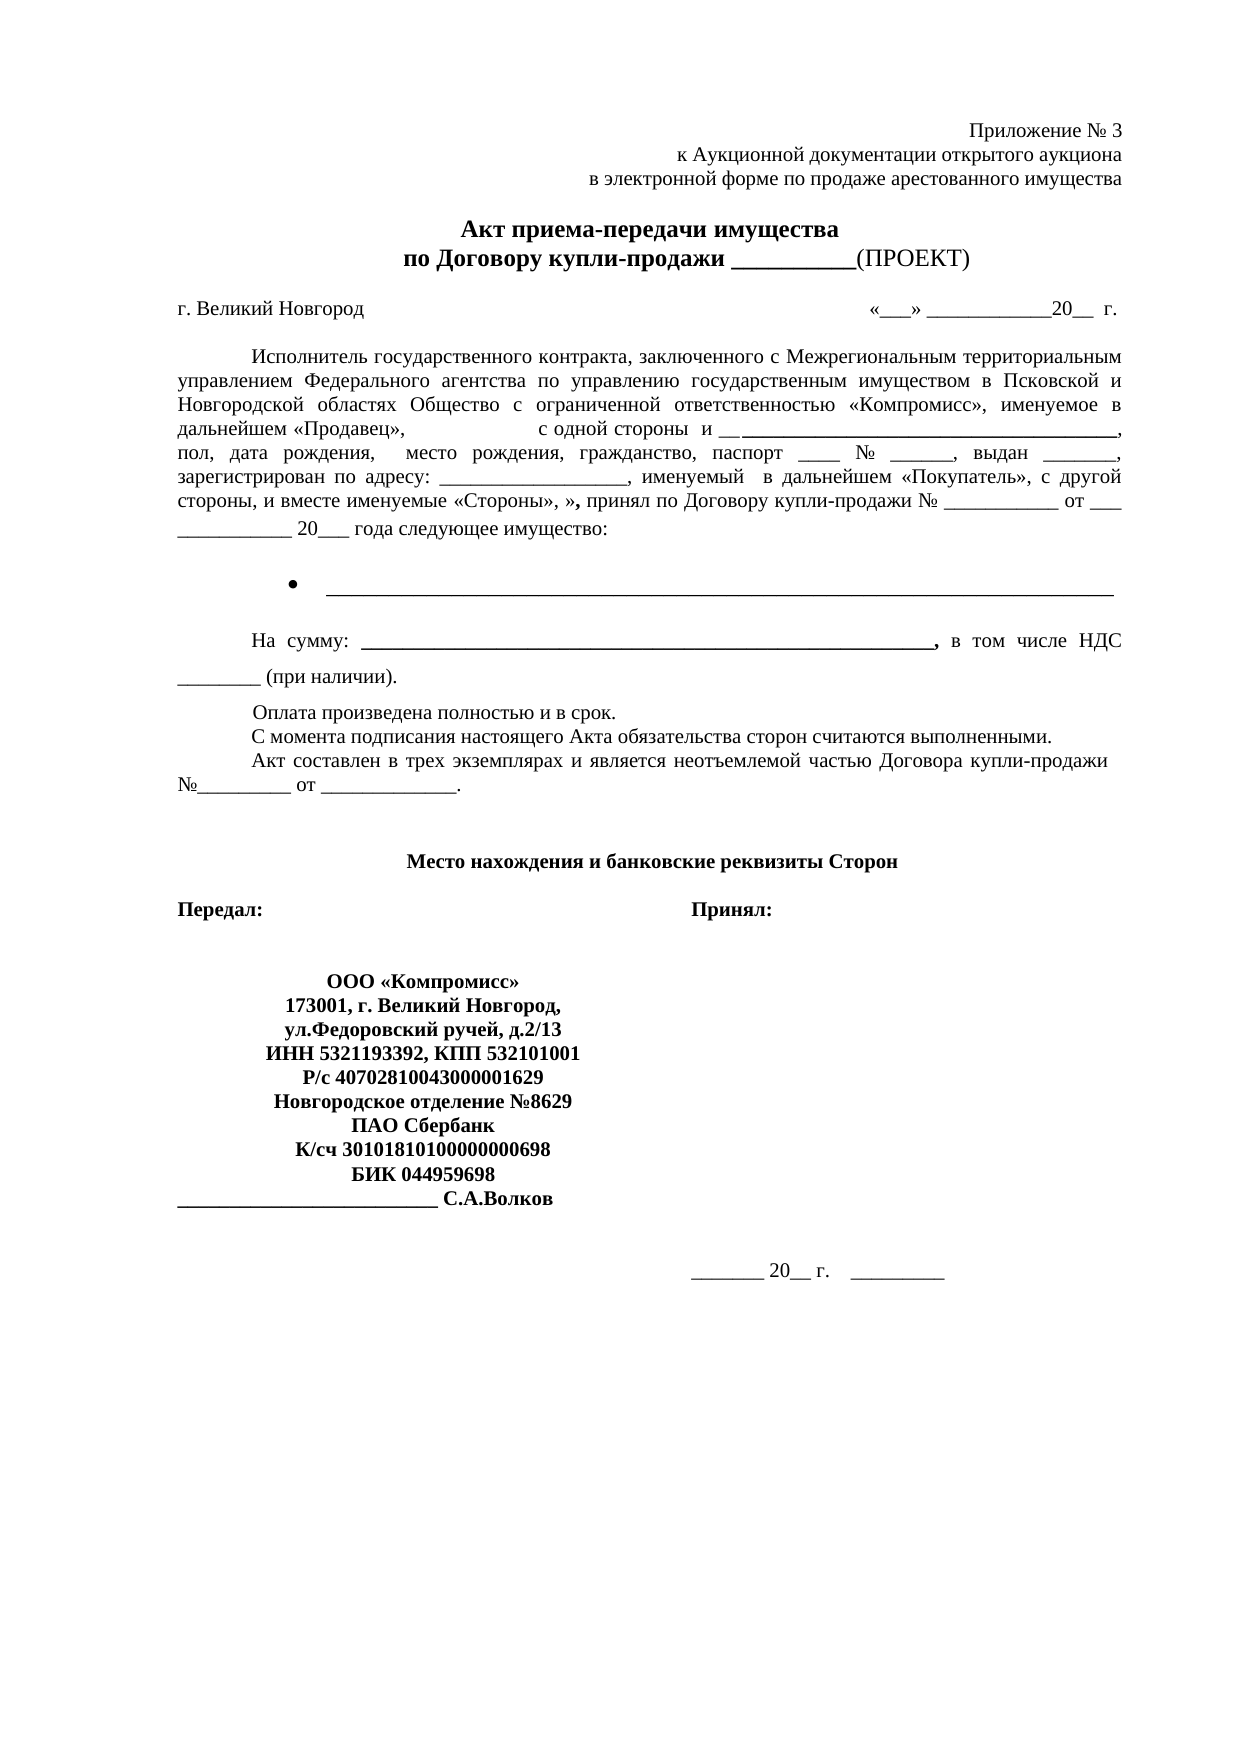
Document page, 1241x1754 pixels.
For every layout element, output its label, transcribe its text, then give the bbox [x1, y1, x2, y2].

text Исполнитель государственного контракта, заключенного с Межрегиональным территориальным управлением Федерального агентства по управлению государственным имуществом в Псковской и Новгородской областях Общество с ограниченной ответственностью «Компромисс», именуемое в дальнейшем «Продавец», с одной стороны и ______________________________________, пол, дата рождения, место рождения, гражданство, паспорт ____ № ______, выдан _______, зарегистрирован по адресу: __________________, именуемый в дальнейшем «Покупатель», с другой стороны, и вместе именуемые «Стороны», », принял по Договору купли-продажи № ___________ от ___ ___________ 20___ года следующее имущество: [177, 344, 1122, 541]
text Акт составлен в трех экземплярах и является неотъемлемой частью Договора купли-продажи №_________ от _____________. [177, 748, 1109, 796]
text по Договору купли-продажи __________(ПРОЕКТ) [177, 243, 1122, 272]
text Приложение № 3 [177, 118, 1122, 142]
list _______________________________________________________________ [288, 570, 1122, 599]
text в электронной форме по продаже арестованного имущества [177, 166, 1122, 190]
table_header Принял: [680, 897, 1152, 969]
table_header Передал: [166, 897, 680, 969]
text С момента подписания настоящего Акта обязательства сторон считаются выполненными. [177, 724, 1122, 748]
text Место нахождения и банковские реквизиты Сторон [177, 849, 1122, 873]
text Оплата произведена полностью и в срок. [252, 699, 1122, 724]
table_cell _______ 20__ г. _________ [680, 969, 1152, 1282]
text Акт приема-передачи имущества [177, 214, 1122, 243]
text г. Великий Новгород «___» ____________20__ г. [177, 296, 1122, 320]
text На сумму: _______________________________________________________, в том числе НДС ________ (при наличии). [177, 627, 1122, 688]
table_cell ООО «Компромисс» 173001, г. Великий Новгород, ул.Федоровский ручей, д.2/13 ИНН 5321193392, КПП 532101001 Р/c 40702810043000001629 Новгородское отделение №8629 ПАО Сбербанк К/сч 30101810100000000698 БИК 044959698 _________________________ С.А.Волков [166, 969, 680, 1282]
text к Аукционной документации открытого аукциона [177, 142, 1122, 166]
